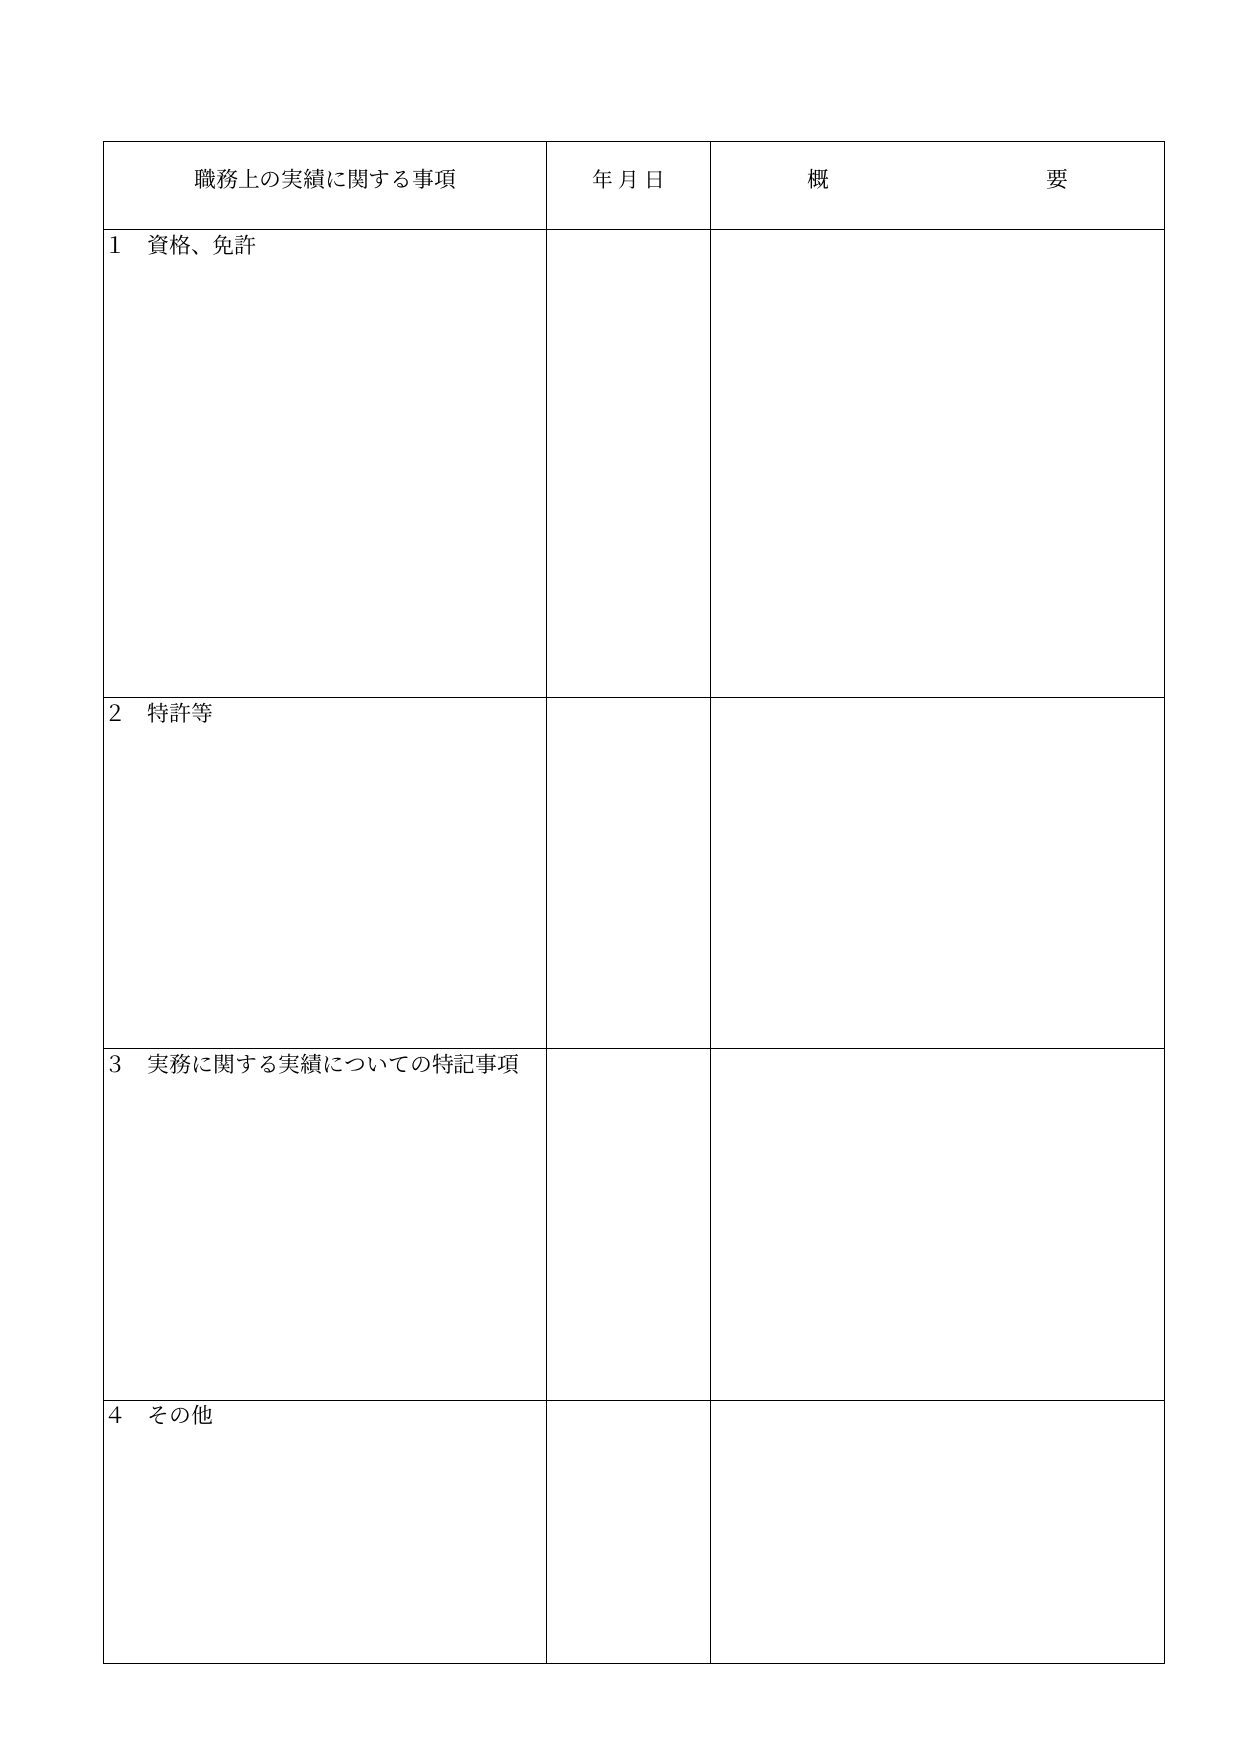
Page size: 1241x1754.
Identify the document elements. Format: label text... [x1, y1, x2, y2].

table_cell ３ 実務に関する実績についての特記事項 [104, 1049, 546, 1399]
table_header 年 月 日 [547, 142, 710, 229]
table_cell [547, 1049, 710, 1399]
table_cell [547, 230, 710, 697]
table_cell ２ 特許等 [104, 698, 546, 1048]
table_header 職務上の実績に関する事項 [104, 142, 546, 229]
table_cell [711, 1401, 1164, 1663]
table_header 概 要 [711, 142, 1164, 229]
table_cell [711, 230, 1164, 697]
table_cell ４ その他 [104, 1401, 546, 1663]
table_cell [711, 1049, 1164, 1399]
table_cell １ 資格、免許 [104, 230, 546, 697]
table_cell [711, 698, 1164, 1048]
table_cell [547, 698, 710, 1048]
table_cell [547, 1401, 710, 1663]
